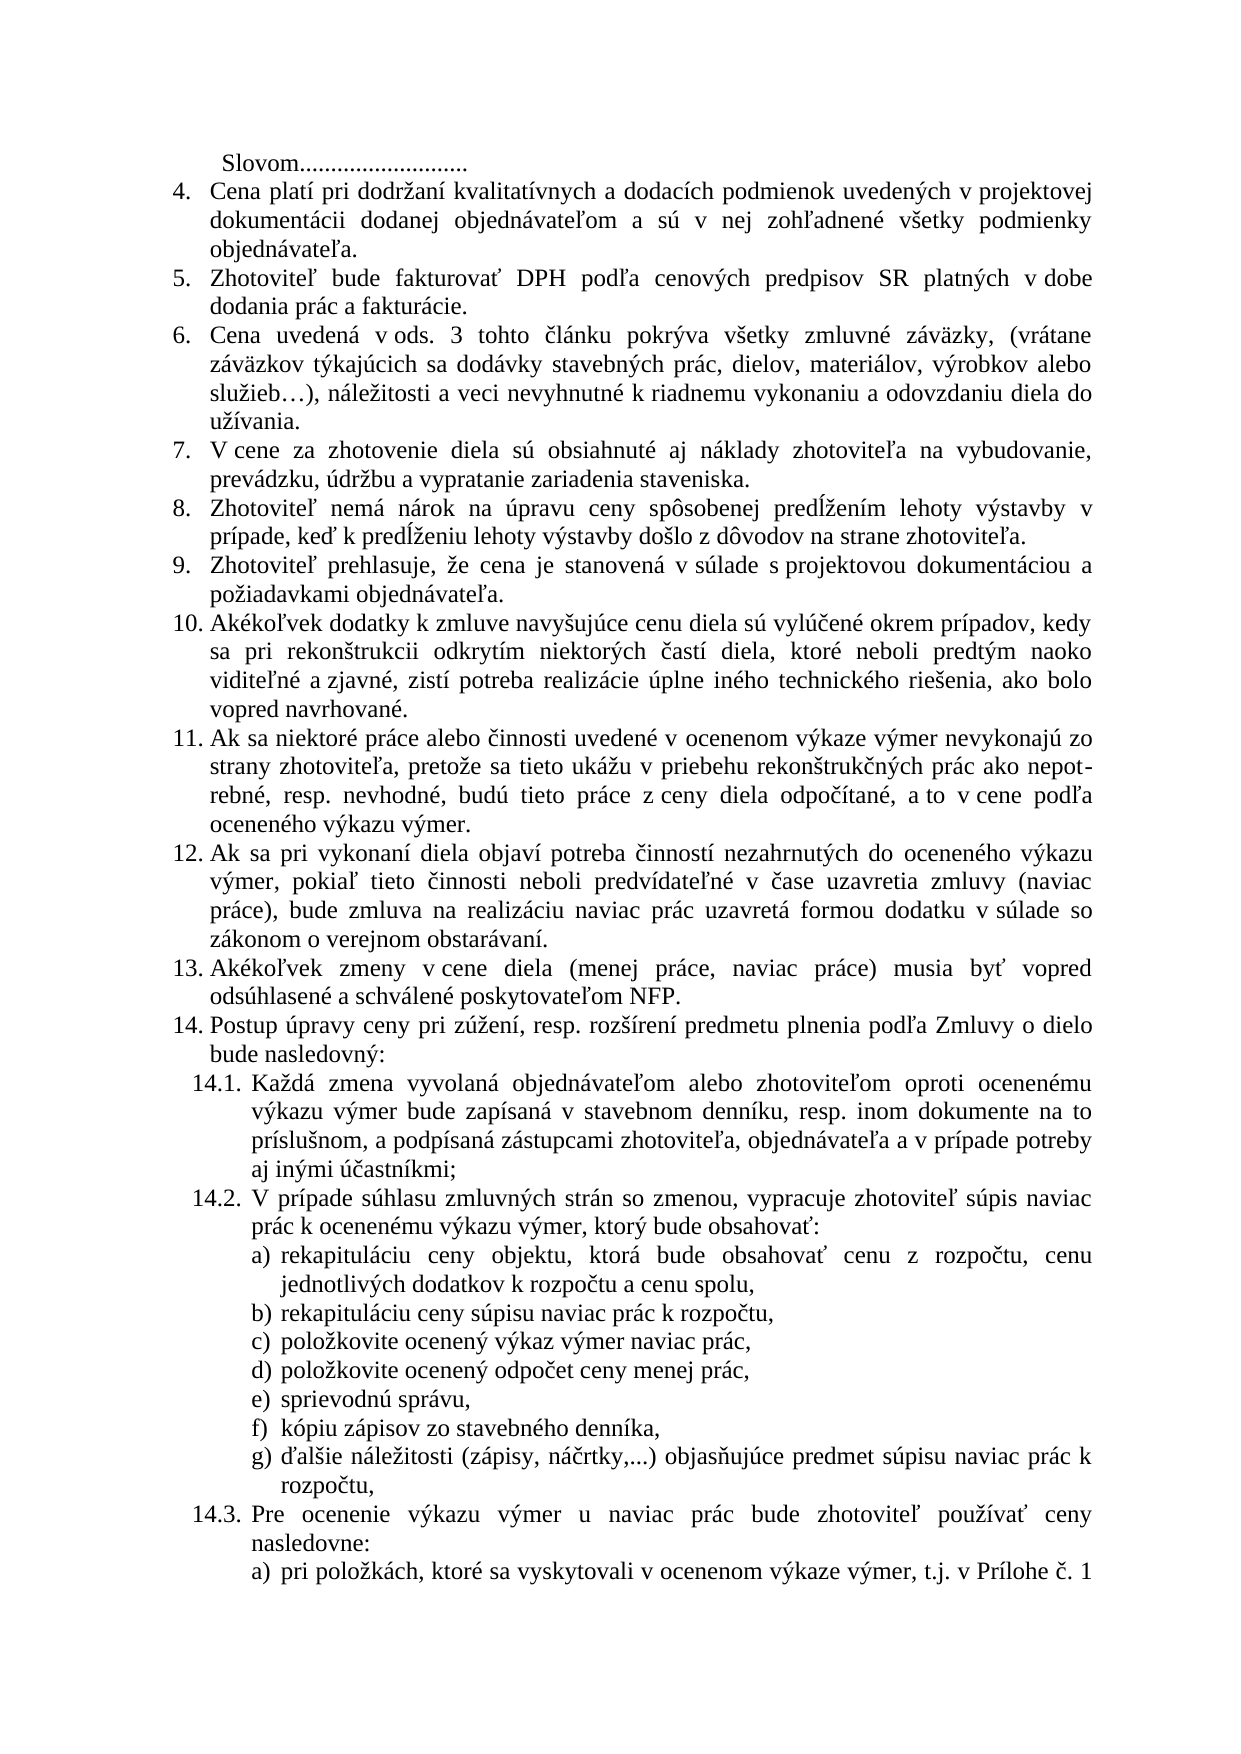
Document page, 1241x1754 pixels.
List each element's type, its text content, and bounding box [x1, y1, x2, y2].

list Akékoľvek dodatky k zmluve navyšujúce cenu diela sú vylúčené okrem prípadov, kedy sa pri rekonštrukcii odkrytím niektorých častí diela, ktoré neboli predtým naoko viditeľné a zjavné, zistí potreba realizácie úplne iného technického riešenia, ako bolo vopred navrhované. [172, 608, 1093, 723]
list Postup úpravy ceny pri zúžení, resp. rozšírení predmetu plnenia podľa Zmluvy o dielo bude nasledovný: [172, 1010, 1093, 1068]
list Zhotoviteľ nemá nárok na úpravu ceny spôsobenej predĺžením lehoty výstavby v prípade, keď k predĺženiu lehoty výstavby došlo z dôvodov na strane zhotoviteľa. [172, 493, 1093, 550]
list sprievodnú správu, [251, 1384, 1093, 1413]
list Zhotoviteľ bude fakturovať DPH podľa cenových predpisov SR platných v dobe dodania prác a fakturácie. [172, 263, 1093, 320]
list Pre ocenenie výkazu výmer u naviac prác bude zhotoviteľ používať ceny nasledovne: [192, 1499, 1093, 1556]
list rekapituláciu ceny objektu, ktorá bude obsahovať cenu z rozpočtu, cenu jednotlivých dodatkov k rozpočtu a cenu spolu, [251, 1240, 1093, 1298]
list ďalšie náležitosti (zápisy, náčrtky,...) objasňujúce predmet súpisu naviac prác k rozpočtu, [251, 1441, 1093, 1499]
list Každá zmena vyvolaná objednávateľom alebo zhotoviteľom oproti ocenenému výkazu výmer bude zapísaná v stavebnom denníku, resp. inom dokumente na to príslušnom, a podpísaná zástupcami zhotoviteľa, objednávateľa a v prípade potreby aj inými účastníkmi; [192, 1068, 1093, 1183]
list položkovite ocenený odpočet ceny menej prác, [251, 1355, 1093, 1384]
list rekapituláciu ceny súpisu naviac prác k rozpočtu, [251, 1298, 1093, 1326]
list V prípade súhlasu zmluvných strán so zmenou, vypracuje zhotoviteľ súpis naviac prác k ocenenému výkazu výmer, ktorý bude obsahovať: [192, 1183, 1093, 1240]
list V cene za zhotovenie diela sú obsiahnuté aj náklady zhotoviteľa na vybudovanie, prevádzku, údržbu a vypratanie zariadenia staveniska. [172, 435, 1093, 493]
list položkovite ocenený výkaz výmer naviac prác, [251, 1326, 1093, 1355]
list Cena platí pri dodržaní kvalitatívnych a dodacích podmienok uvedených v projektovej dokumentácii dodanej objednávateľom a sú v nej zohľadnené všetky podmienky objednávateľa. [172, 176, 1093, 263]
list kópiu zápisov zo stavebného denníka, [251, 1413, 1093, 1441]
list Ak sa niektoré práce alebo činnosti uvedené v ocenenom výkaze výmer nevykonajú zo strany zhotoviteľa, pretože sa tieto ukážu v priebehu rekonštrukčných prác ako nepotrebné, resp. nevhodné, budú tieto práce z ceny diela odpočítané, a to v cene podľa oceneného výkazu výmer. [172, 723, 1093, 838]
list Ak sa pri vykonaní diela objaví potreba činností nezahrnutých do oceneného výkazu výmer, pokiaľ tieto činnosti neboli predvídateľné v čase uzavretia zmluvy (naviac práce), bude zmluva na realizáciu naviac prác uzavretá formou dodatku v súlade so zákonom o verejnom obstarávaní. [172, 838, 1093, 953]
list Akékoľvek zmeny v cene diela (menej práce, naviac práce) musia byť vopred odsúhlasené a schválené poskytovateľom NFP. [172, 953, 1093, 1010]
list Zhotoviteľ prehlasuje, že cena je stanovená v súlade s projektovou dokumentáciou a požiadavkami objednávateľa. [172, 550, 1093, 608]
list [251, 1556, 1093, 1585]
list Cena uvedená v ods. 3 tohto článku pokrýva všetky zmluvné záväzky, (vrátane záväzkov týkajúcich sa dodávky stavebných prác, dielov, materiálov, výrobkov alebo služieb…), náležitosti a veci nevyhnutné k riadnemu vykonaniu a odovzdaniu diela do užívania. [172, 320, 1093, 435]
text Slovom........................... [221, 148, 1093, 176]
